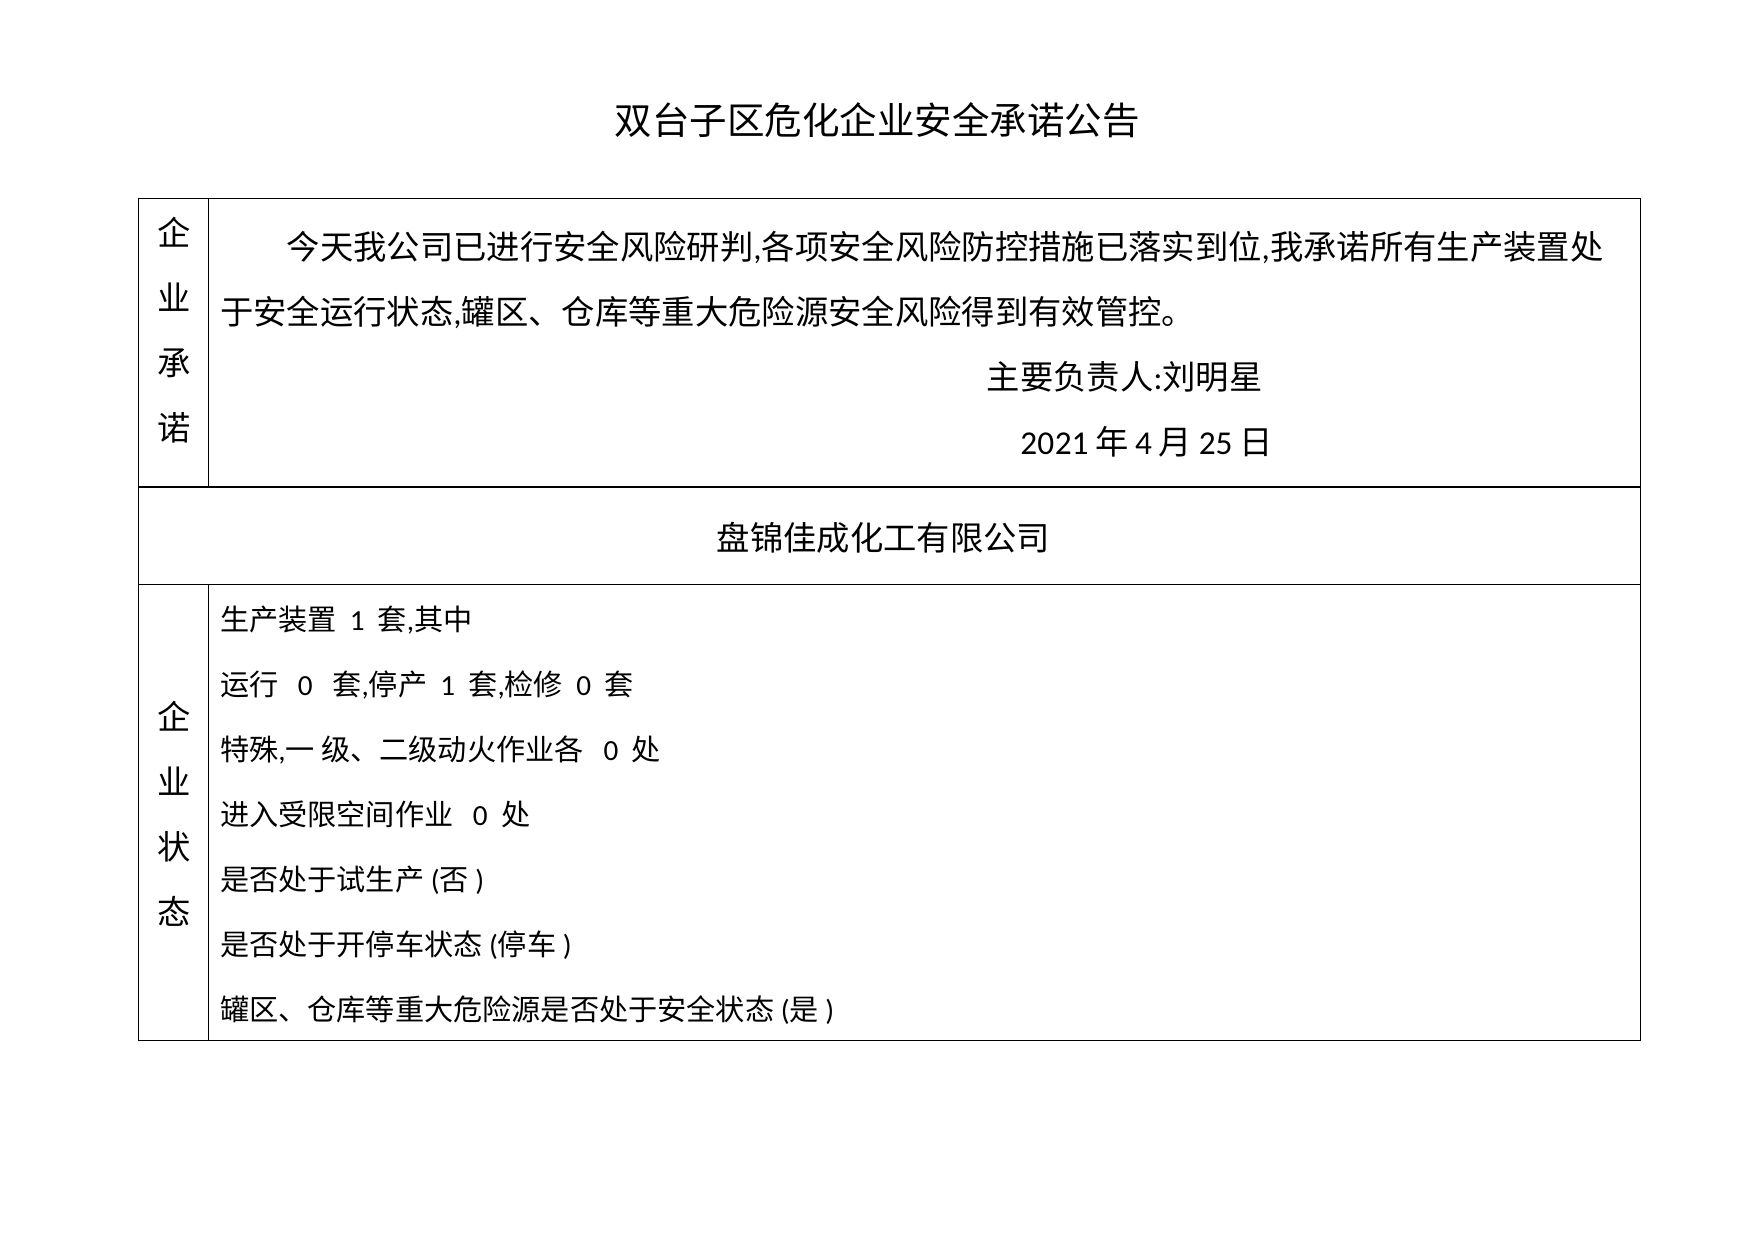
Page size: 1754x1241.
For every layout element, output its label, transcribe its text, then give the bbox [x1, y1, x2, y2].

table_cell 企业承诺 [139, 199, 208, 486]
table_header 盘锦佳成化工有限公司 [139, 488, 1640, 584]
table_cell 企业状态 [139, 585, 208, 1040]
table_cell 生产装置 1 套,其中 运行 0 套,停产 1 套,检修 0 套 特殊,一 级、二级动火作业各 0 处 进入受限空间作业 0 处 是否处于试生产 (否 ) 是否处于开停车状态 (停车 ) 罐区、仓库等重大危险源是否处于安全状态 (是 ) [209, 585, 1640, 1040]
table_cell 今天我公司已进行安全风险研判,各项安全风险防控措施已落实到位,我承诺所有生产装置处于安全运行状态,罐区、仓库等重大危险源安全风险得到有效管控。 主要负责人:刘明星 2021年4月25日 [209, 199, 1640, 486]
